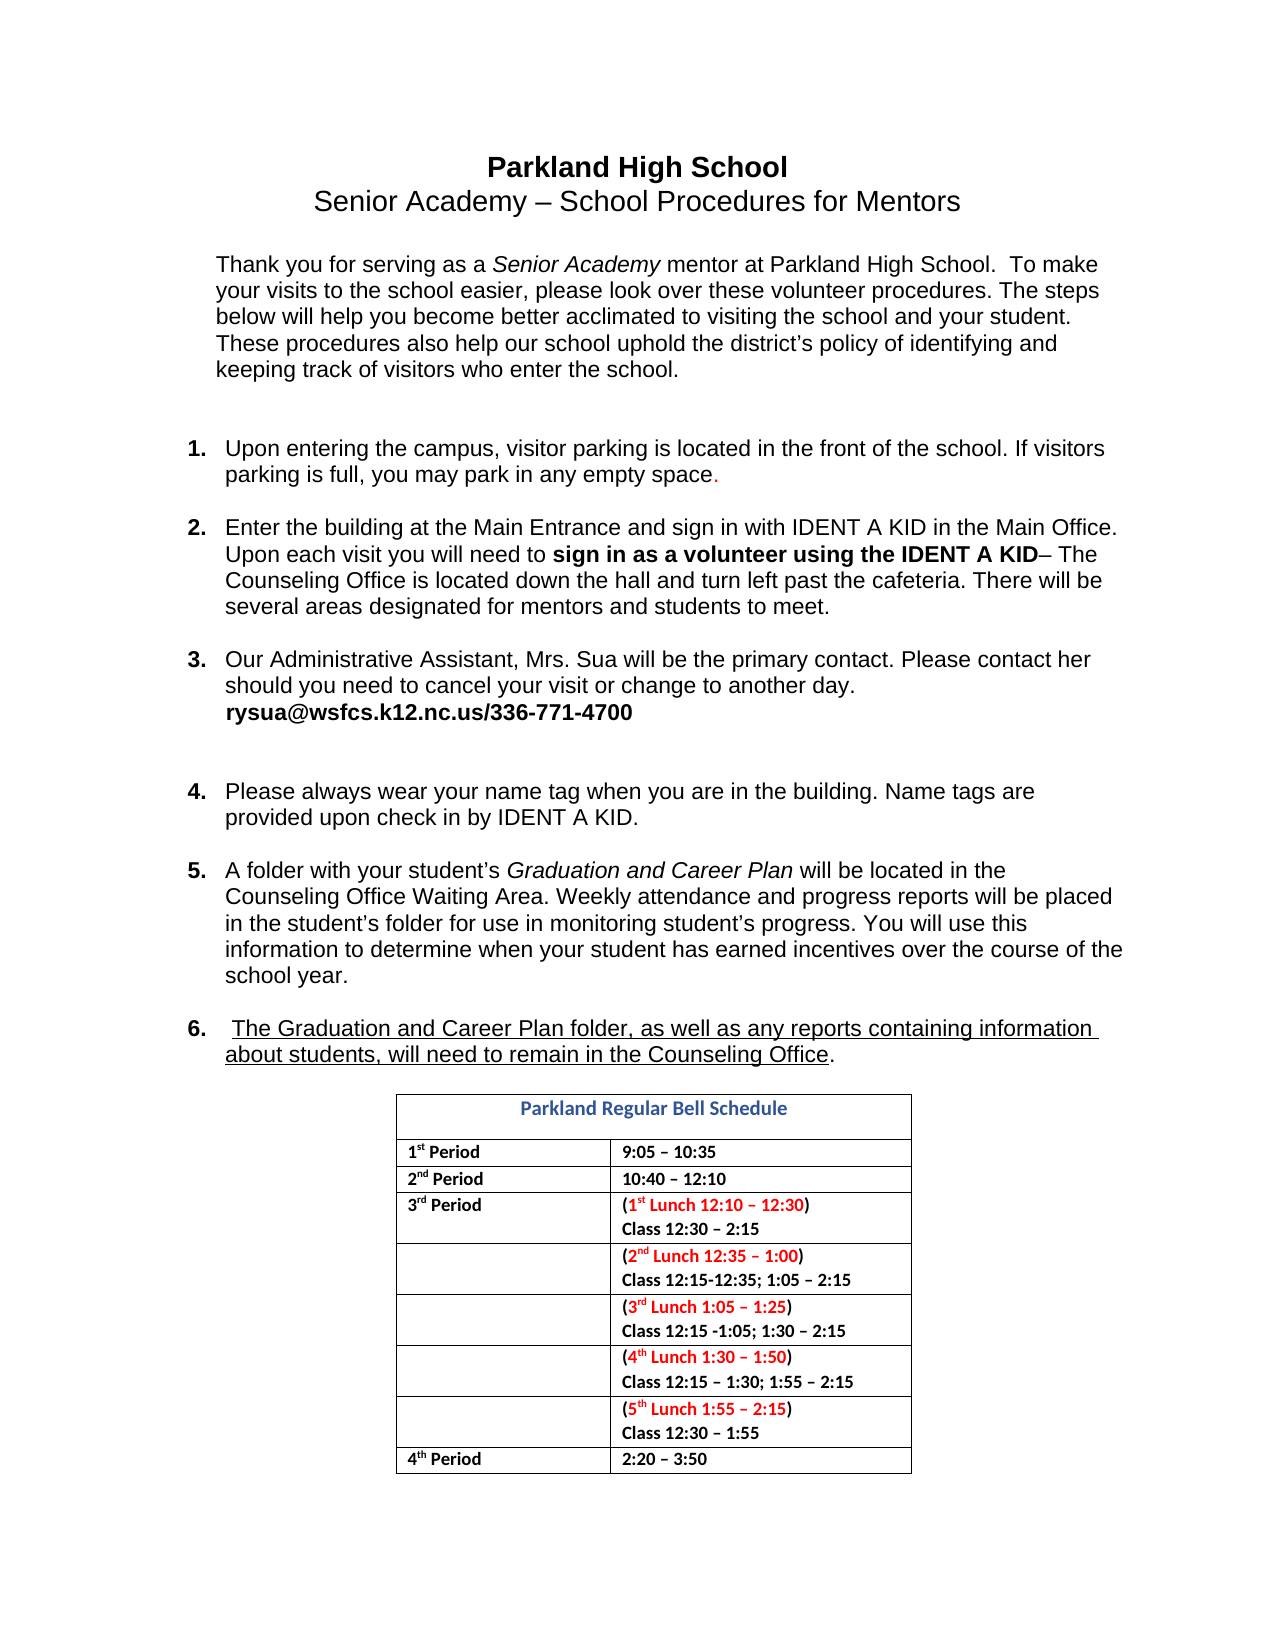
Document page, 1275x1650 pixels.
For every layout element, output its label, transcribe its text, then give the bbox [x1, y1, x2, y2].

table_cell [397, 1295, 610, 1345]
table_cell [397, 1397, 610, 1447]
text Parkland High School [150, 150, 1125, 183]
list Our Administrative Assistant, Mrs. Sua will be the primary contact. Please contact her should you need to cancel your visit or change to another day. [187, 646, 1125, 699]
table_cell [397, 1244, 610, 1294]
list Enter the building at the Main Entrance and sign in with IDENT A KID in the Main Office. Upon each visit you will need to sign in as a volunteer using the IDENT A KID– The Counseling Office is located down the hall and turn left past the cafeteria. There will be several areas designated for mentors and students to meet. [187, 514, 1125, 619]
table_cell (2nd Lunch 12:35 – 1:00) Class 12:15-12:35; 1:05 – 2:15 [611, 1244, 911, 1294]
table_cell 1st Period [397, 1140, 610, 1166]
text Thank you for serving as a Senior Academy mentor at Parkland High School. To make your visits to the school easier, please look over these volunteer procedures. The steps below will help you become better acclimated to visiting the school and your student. These procedures also help our school uphold the district’s policy of identifying and keeping track of visitors who enter the school. [216, 251, 1125, 382]
list The Graduation and Career Plan folder, as well as any reports containing information about students, will need to remain in the Counseling Office. [187, 1015, 1125, 1068]
text rysua@wsfcs.k12.nc.us/336-771-4700 [187, 699, 1125, 725]
table_cell (3rd Lunch 1:05 – 1:25) Class 12:15 -1:05; 1:30 – 2:15 [611, 1295, 911, 1345]
table_cell 10:40 – 12:10 [611, 1167, 911, 1192]
list Upon entering the campus, visitor parking is located in the front of the school. If visitors parking is full, you may park in any empty space. [187, 435, 1125, 488]
list A folder with your student’s Graduation and Career Plan will be located in the Counseling Office Waiting Area. Weekly attendance and progress reports will be placed in the student’s folder for use in monitoring student’s progress. You will use this information to determine when your student has earned incentives over the course of the school year. [187, 857, 1125, 988]
table_cell 2:20 – 3:50 [611, 1448, 911, 1473]
table_cell 2nd Period [397, 1167, 610, 1192]
text Senior Academy – School Procedures for Mentors [150, 183, 1125, 217]
table_cell (4th Lunch 1:30 – 1:50) Class 12:15 – 1:30; 1:55 – 2:15 [611, 1346, 911, 1396]
table_cell (5th Lunch 1:55 – 2:15) Class 12:30 – 1:55 [611, 1397, 911, 1447]
table_cell [397, 1346, 610, 1396]
table_cell (1st Lunch 12:10 – 12:30) Class 12:30 – 2:15 [611, 1193, 911, 1243]
table_header Parkland Regular Bell Schedule [397, 1095, 911, 1139]
table_cell 4th Period [397, 1448, 610, 1473]
list Please always wear your name tag when you are in the building. Name tags are provided upon check in by IDENT A KID. [187, 778, 1125, 830]
table_cell 3rd Period [397, 1193, 610, 1243]
table_cell 9:05 – 10:35 [611, 1140, 911, 1166]
